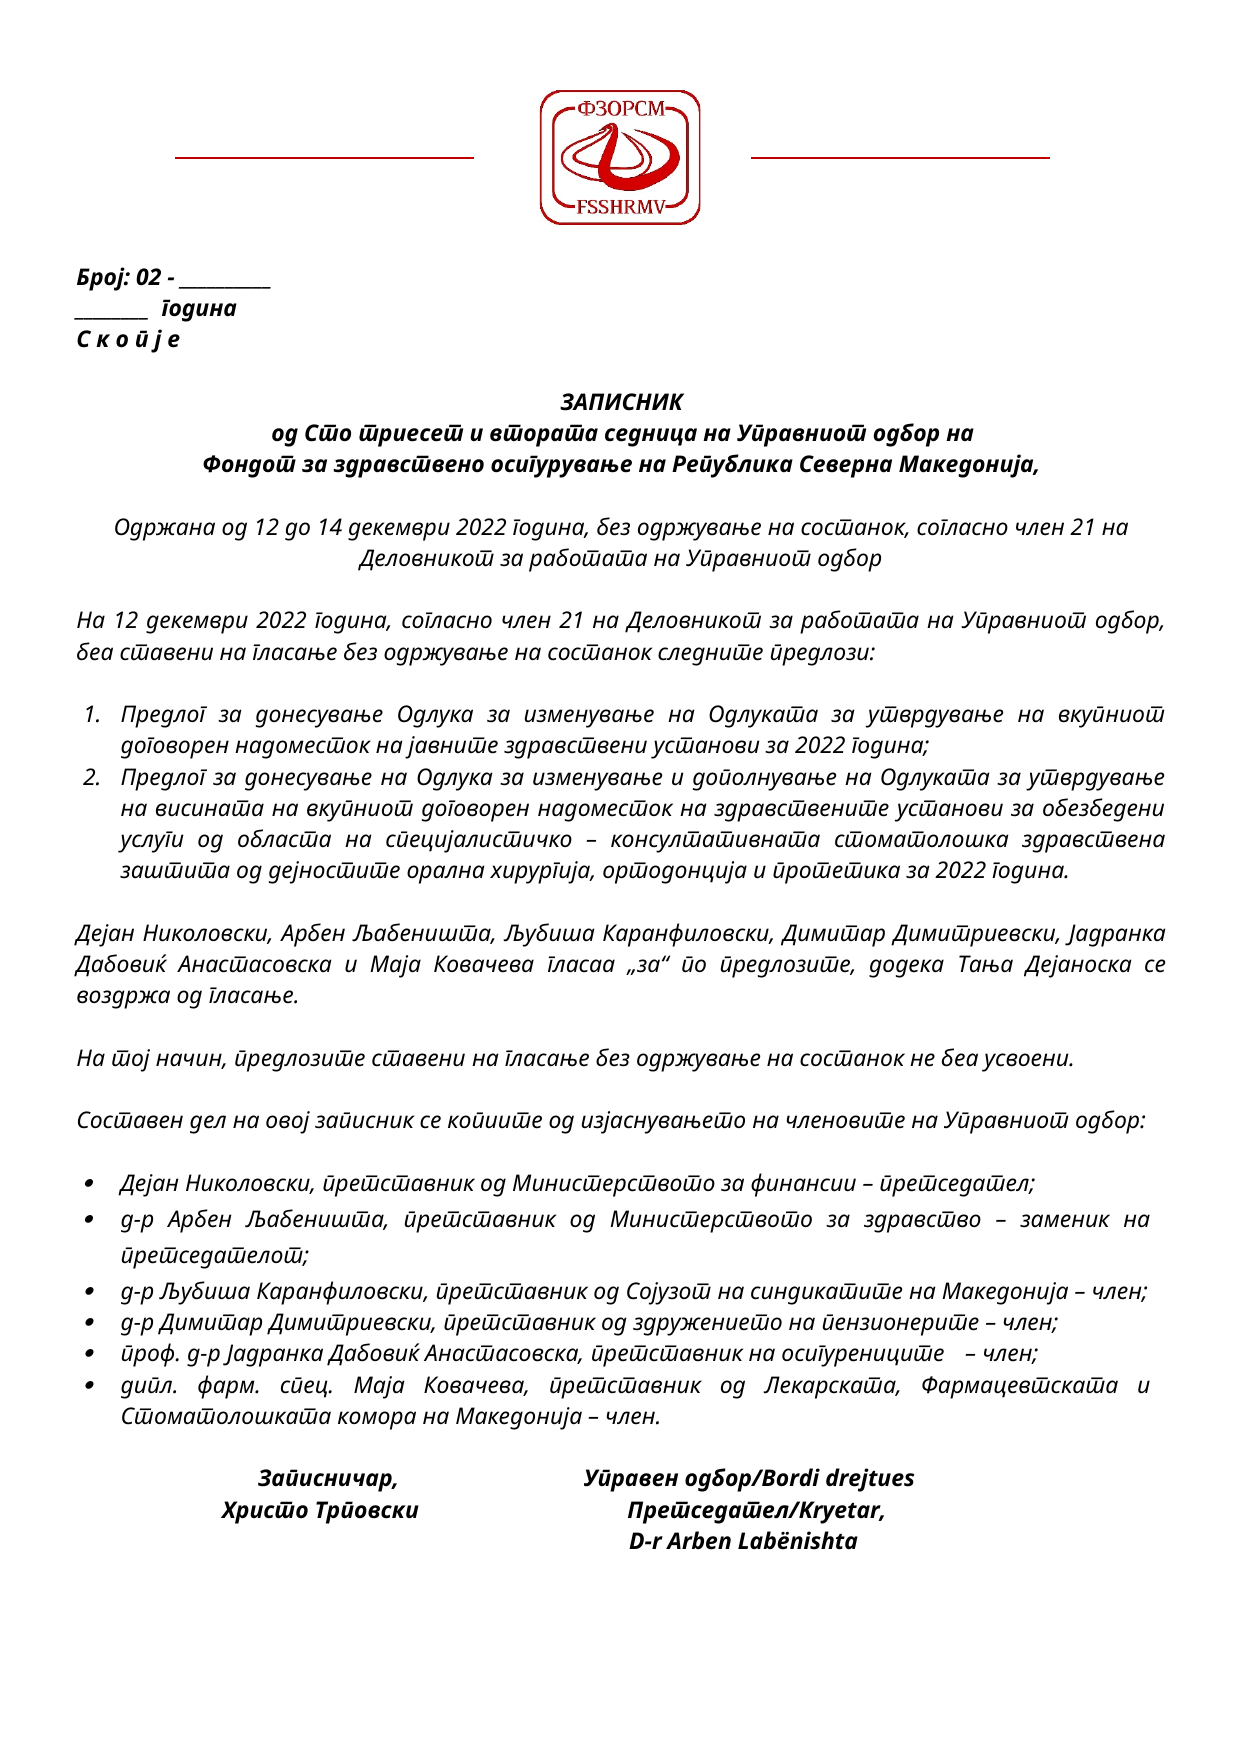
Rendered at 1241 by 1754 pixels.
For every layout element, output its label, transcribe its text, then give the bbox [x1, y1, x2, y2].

text На тој начин, предлозите ставени на гласање без одржување на состанок не беа усвоени. [76, 1042, 1169, 1073]
text С к о п ј е [76, 323, 1169, 354]
text Број: 02 - __________ [76, 261, 1169, 292]
text од Сто триесет и втората седница на Управниот одбор на [76, 417, 1169, 448]
list д-р Љубиша Каранфиловски, претставник од Сојузот на синдикатите на Македонија – член; [83, 1275, 1154, 1306]
text D-r Arben Labёnishta [91, 1525, 777, 1556]
text Составен дел на овој записник се копиите од изјаснувањето на членовите на Управниот одбор: [76, 1104, 1169, 1136]
subtitle Предлог за донесување на Oдлука за изменување и дополнување на Одлуката за утврдување на висината на вкупниот договорен надоместок на здравствените установи за обезбедени услуги од областа на специјалистичко – консултативната стоматолошка здравствена заштита од дејностите орална хирургија, ортодонција и протетика за 2022 година. [83, 761, 1169, 886]
text ЗАПИСНИК [76, 386, 1169, 417]
text Фондот за здравствено осигурување на Република Северна Македонија, [76, 448, 1169, 479]
text На 12 декември 2022 година, согласно член 21 на Деловникот за работата на Управниот одбор, беа ставени на гласање без одржување на состанок следните предлози: [76, 604, 1169, 667]
list д-р Димитар Димитриевски, претставник од здружението на пензионерите – член; [83, 1306, 1154, 1337]
list проф. д-р Јадранка Дабовиќ Анастасовска, претставник на осигурениците – член; [83, 1337, 1154, 1368]
picture [539, 90, 701, 225]
subtitle Предлог за донесување Одлука за изменување на Одлуката за утврдување на вкупниот договорен надоместок на јавните здравствени установи за 2022 година; [83, 698, 1169, 761]
list Дејан Николовски, претставник од Министерството за финансии – претседател; [83, 1167, 1154, 1198]
text Записничар, Управен одбор/Bordi drejtues [91, 1462, 1154, 1493]
list дипл. фарм. спец. Маја Ковачева, претставник од Лекарската, Фармацевтската и Стоматолошката комора на Македонија – член. [83, 1368, 1154, 1431]
list Дејан Николовски, Арбен Љабеништа, Љубиша Каранфиловски, Димитар Димитриевски, Јадранка Дабовиќ Анастасовска и Маја Ковачева гласаа „за“ по предлозите, додека Тања Дејаноска се воздржа од гласање. [76, 917, 1169, 1011]
text D-r Arben Labёnishta [789, 1525, 1154, 1556]
list д-р Арбен Љабеништа, претставник од Министерството за здравство – заменик на претседателот; [83, 1203, 1154, 1270]
text Одржана од 12 до 14 декември 2022 година, без одржување на состанок, согласно член 21 на Деловникот за работата на Управниот одбор [76, 511, 1169, 573]
text Христо Трповски Претседател/Kryetar, [91, 1493, 1154, 1525]
text ________ година П Р Е Д Л О Г [76, 292, 1169, 323]
